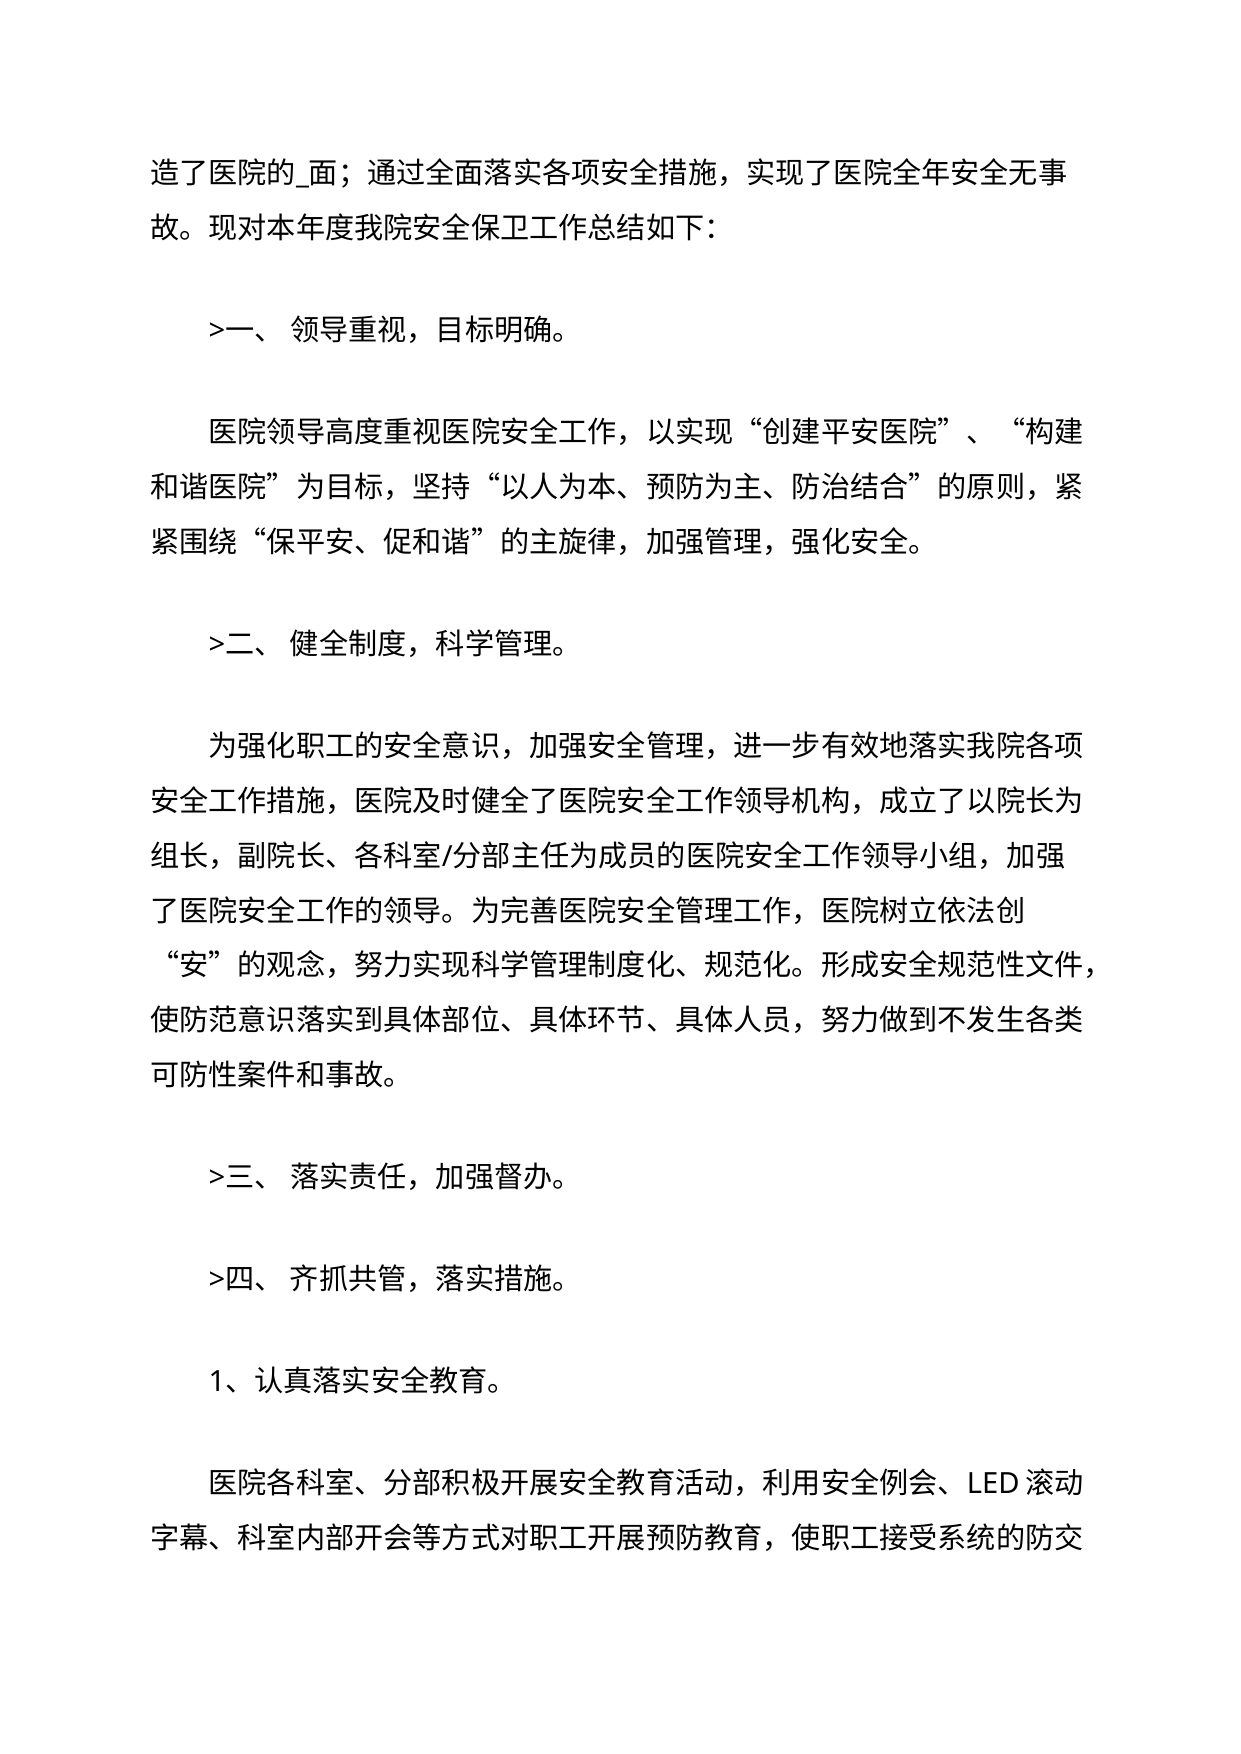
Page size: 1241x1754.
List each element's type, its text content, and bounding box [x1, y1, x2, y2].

text >三、 落实责任，加强督办。 [150, 1153, 1090, 1196]
text 医院领导高度重视医院安全工作，以实现“创建平安医院”、“构建和谐医院”为目标，坚持“以人为本、预防为主、防治结合”的原则，紧紧围绕“保平安、促和谐”的主旋律，加强管理，强化安全。 [150, 409, 1090, 561]
text 1、认真落实安全教育。 [150, 1357, 1090, 1400]
text 为强化职工的安全意识，加强安全管理，进一步有效地落实我院各项安全工作措施，医院及时健全了医院安全工作领导机构，成立了以院长为组长，副院长、各科室/分部主任为成员的医院安全工作领导小组，加强了医院安全工作的领导。为完善医院安全管理工作，医院树立依法创“安”的观念，努力实现科学管理制度化、规范化。形成安全规范性文件，使防范意识落实到具体部位、具体环节、具体人员，努力做到不发生各类可防性案件和事故。 [150, 722, 1090, 1094]
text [150, 150, 1090, 247]
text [150, 1459, 1090, 1557]
text >二、 健全制度，科学管理。 [150, 620, 1090, 663]
text >四、 齐抓共管，落实措施。 [150, 1256, 1090, 1298]
text >一、 领导重视，目标明确。 [150, 307, 1090, 349]
